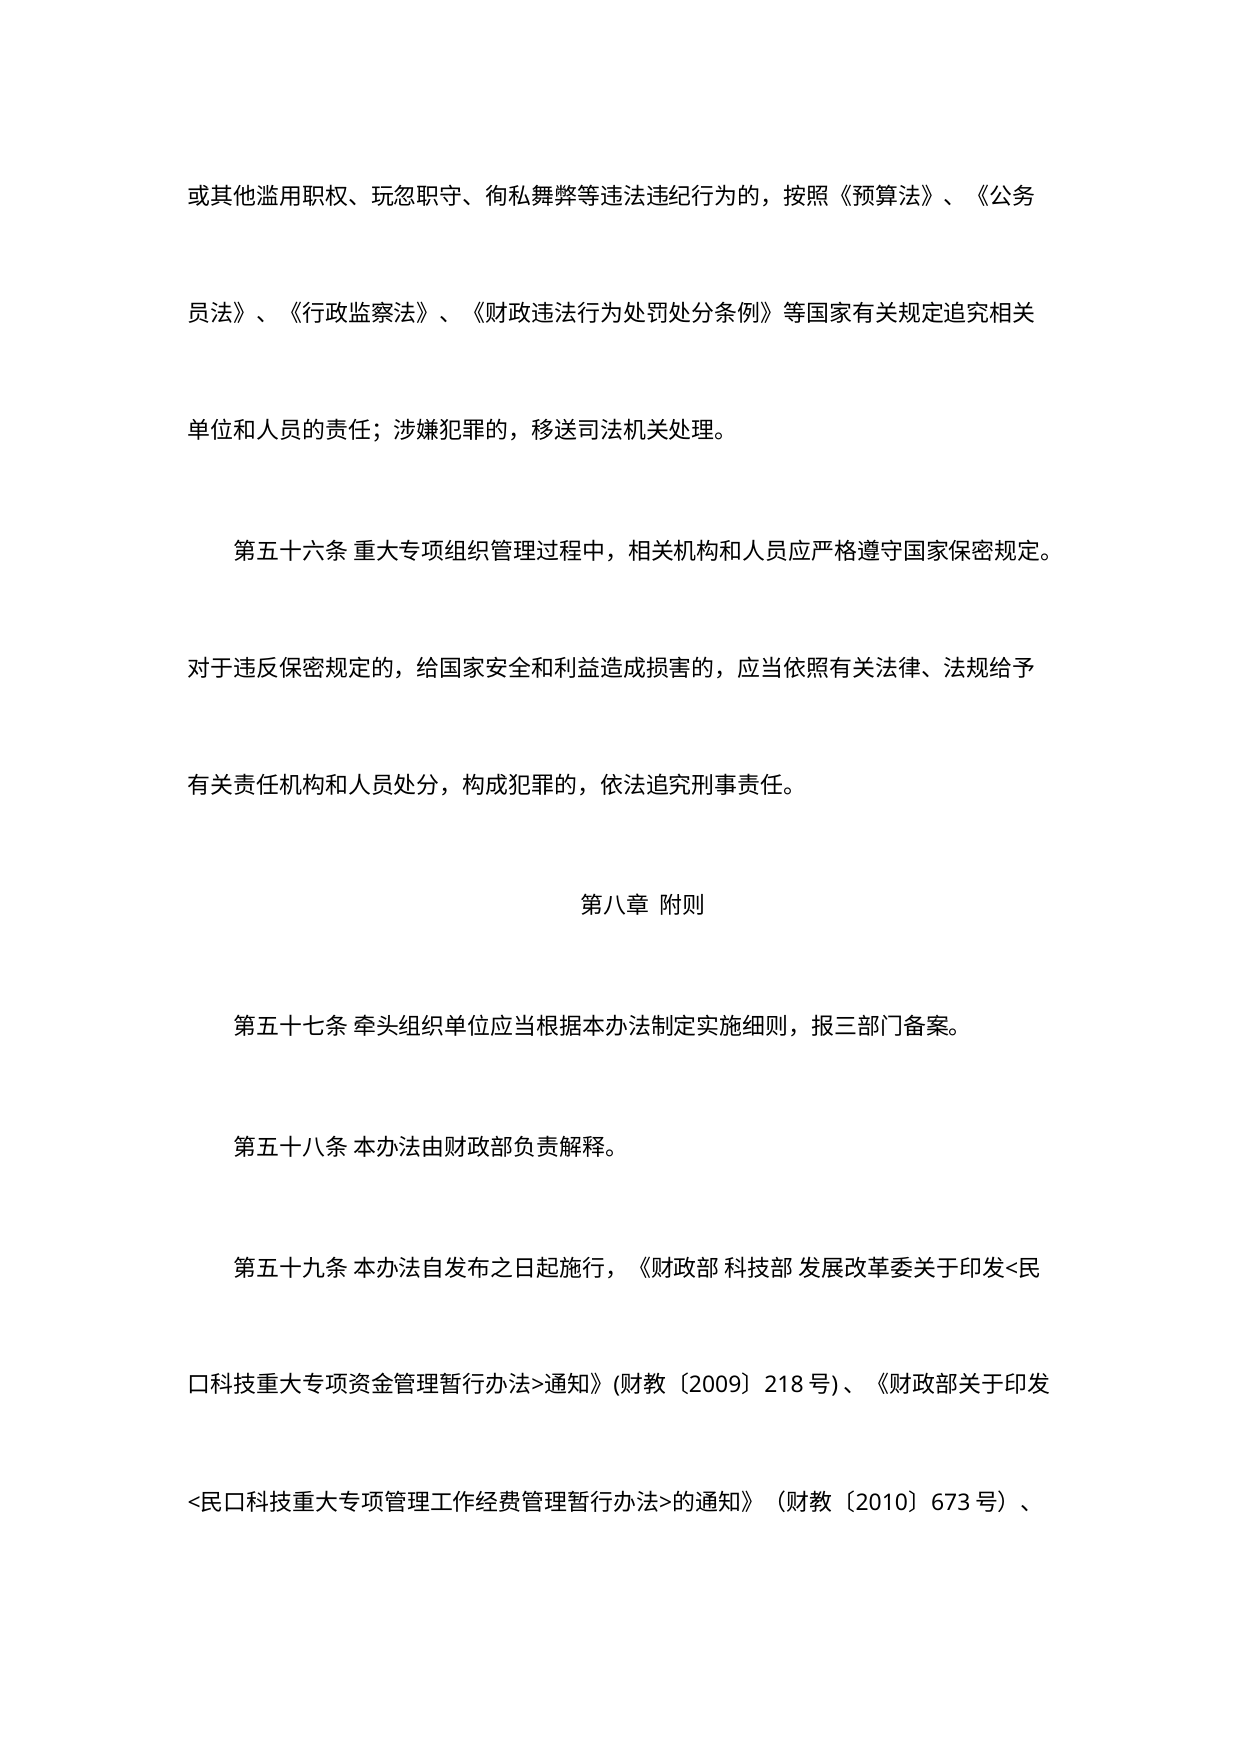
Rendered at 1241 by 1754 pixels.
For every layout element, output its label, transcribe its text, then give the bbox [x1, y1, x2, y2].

text 第五十七条 牵头组织单位应当根据本办法制定实施细则，报三部门备案。 [187, 992, 1053, 1057]
text 第八章 附则 [187, 871, 1053, 936]
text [187, 162, 1053, 461]
text 第五十六条 重大专项组织管理过程中，相关机构和人员应严格遵守国家保密规定。对于违反保密规定的，给国家安全和利益造成损害的，应当依照有关法律、法规给予有关责任机构和人员处分，构成犯罪的，依法追究刑事责任。 [187, 517, 1053, 816]
text 第五十八条 本办法由财政部负责解释。 [187, 1113, 1053, 1178]
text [187, 1233, 1053, 1532]
